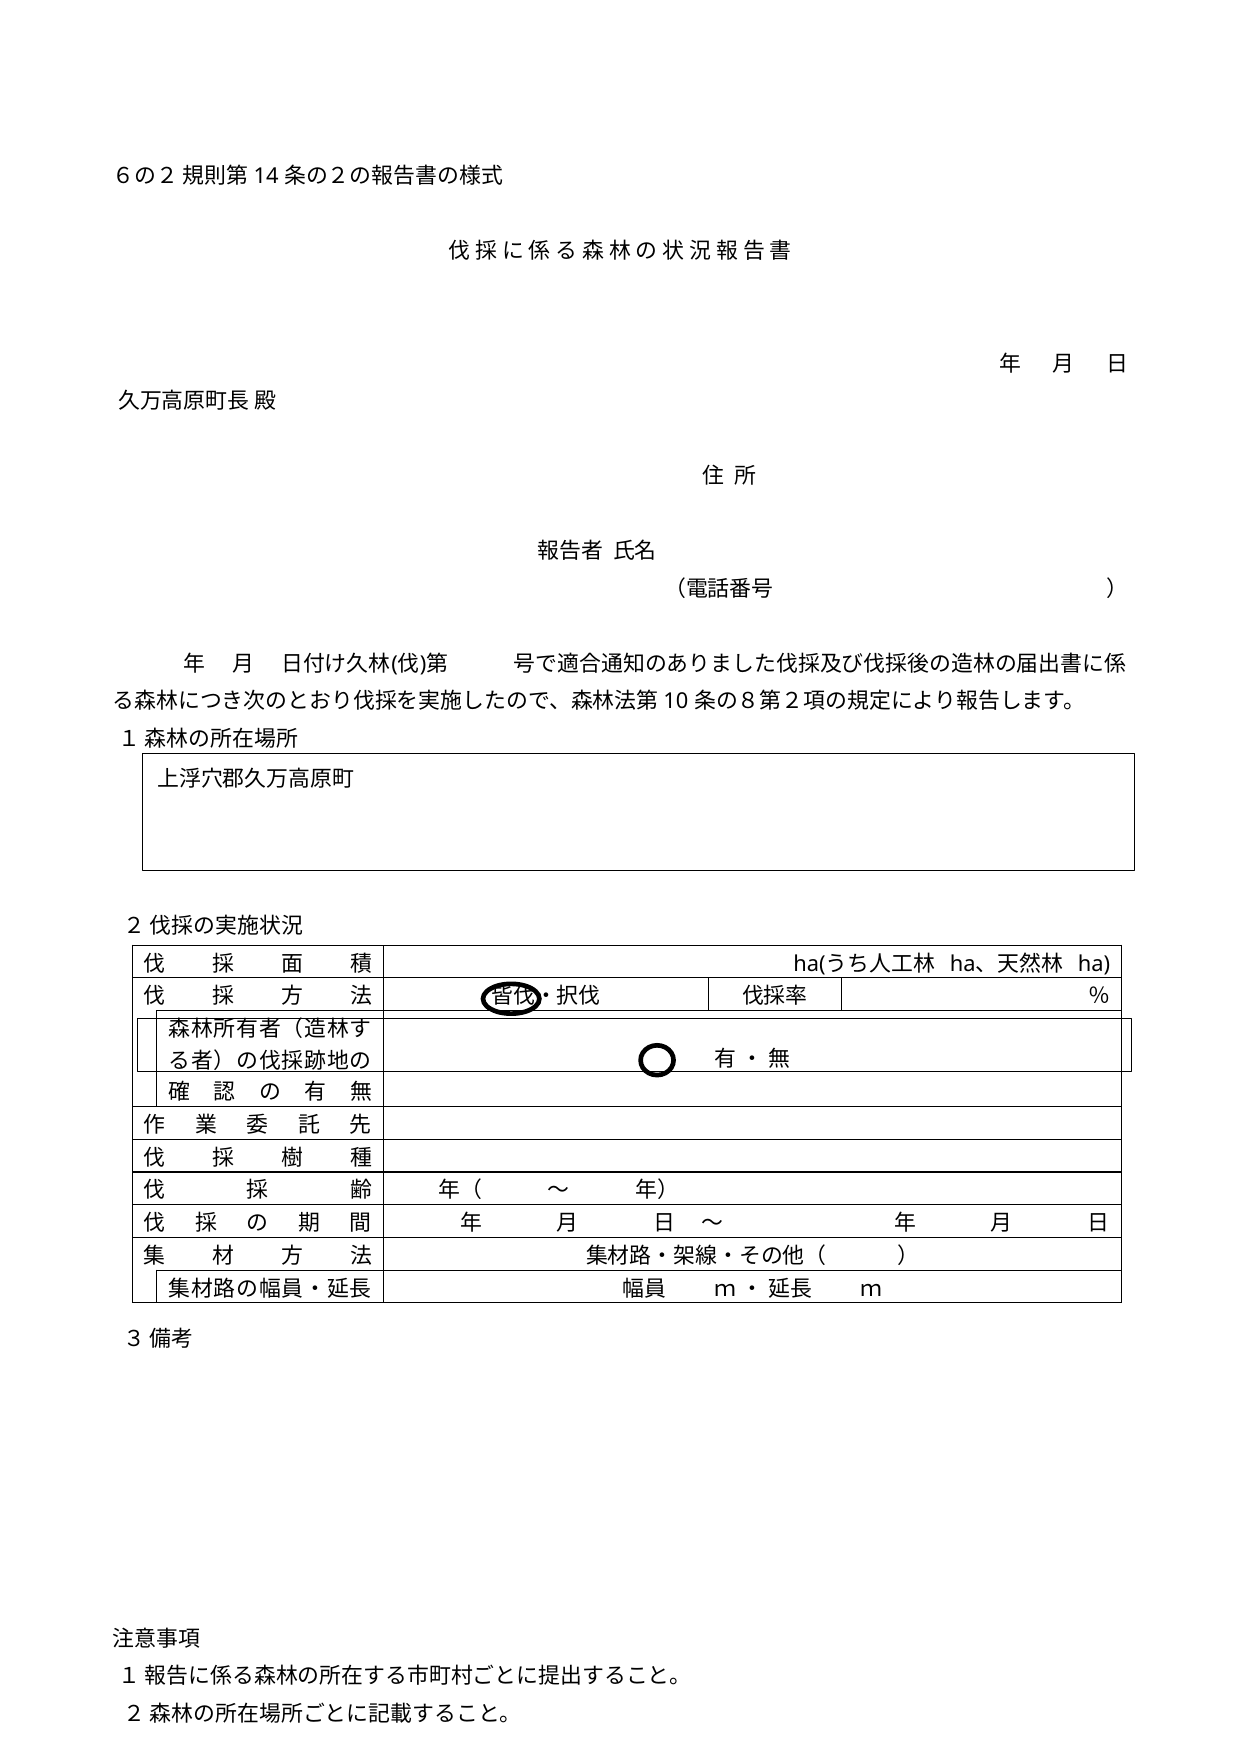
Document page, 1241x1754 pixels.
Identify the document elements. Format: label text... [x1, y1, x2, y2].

table_cell ％ [842, 978, 1121, 1010]
text 年 月 日 [112, 343, 1128, 380]
table_cell 森林所有者（造林す る者）の伐採跡地の 確認の有無 [157, 1011, 383, 1106]
text ６の２ 規則第 14 条の２の報告書の様式 [112, 155, 1128, 193]
text 報告者 氏名 [112, 530, 866, 568]
table_cell 伐 採 方 法 [133, 978, 383, 1010]
table_cell 年 月 日～ 年 月 日 [384, 1205, 1121, 1237]
table_cell 年（ ～ 年） [384, 1173, 1121, 1204]
text １ 報告に係る森林の所在する市町村ごとに提出すること。 [112, 1655, 1128, 1693]
table_cell 幅員 ｍ ・ 延長 ｍ [384, 1271, 1121, 1302]
text 住 所 [112, 455, 953, 493]
table_cell [384, 1140, 1121, 1171]
table_header ha(うち人工林 ha、天然林 ha) [384, 946, 1121, 977]
table_cell 集 材 方 法 [133, 1238, 383, 1269]
table_cell [133, 1270, 156, 1302]
text （電話番号 ） [112, 568, 1128, 605]
text 年 月 日付け久林(伐)第 号で適合通知のありました伐採及び伐採後の造林の届出書に係る森林につき次のとおり伐採を実施したので、森林法第 10 条の８第２項の規定により報告します。 [112, 643, 1128, 718]
table_cell [133, 1010, 156, 1106]
table_cell 集材路の幅員・延長 [157, 1271, 383, 1302]
text 久万高原町長 殿 [112, 380, 1128, 418]
table_cell [384, 1107, 1121, 1139]
text 伐 採 に 係 る 森 林 の 状 況 報 告 書 [112, 230, 1128, 268]
text ３ 備考 [112, 980, 1128, 1355]
text 注意事項 [112, 1618, 1128, 1655]
text ２ 伐採の実施状況 [112, 905, 1128, 943]
table_header 伐 採 面 積 [133, 946, 383, 977]
table_cell 皆伐・択伐 [384, 978, 708, 1010]
text １ 森林の所在場所 [112, 718, 1128, 755]
table_cell 伐 採 の 期 間 [133, 1205, 383, 1237]
table_cell 集材路・架線・その他（ ） [384, 1238, 1121, 1269]
table_cell 伐採率 [709, 978, 841, 1010]
table_cell 有 ・ 無 [384, 1011, 1121, 1106]
table_cell 伐 採 樹 種 [133, 1140, 383, 1171]
table_cell 作 業 委 託 先 [133, 1107, 383, 1139]
table_cell 伐 採 齢 [133, 1173, 383, 1204]
text ２ 森林の所在場所ごとに記載すること。 [112, 1693, 1128, 1730]
